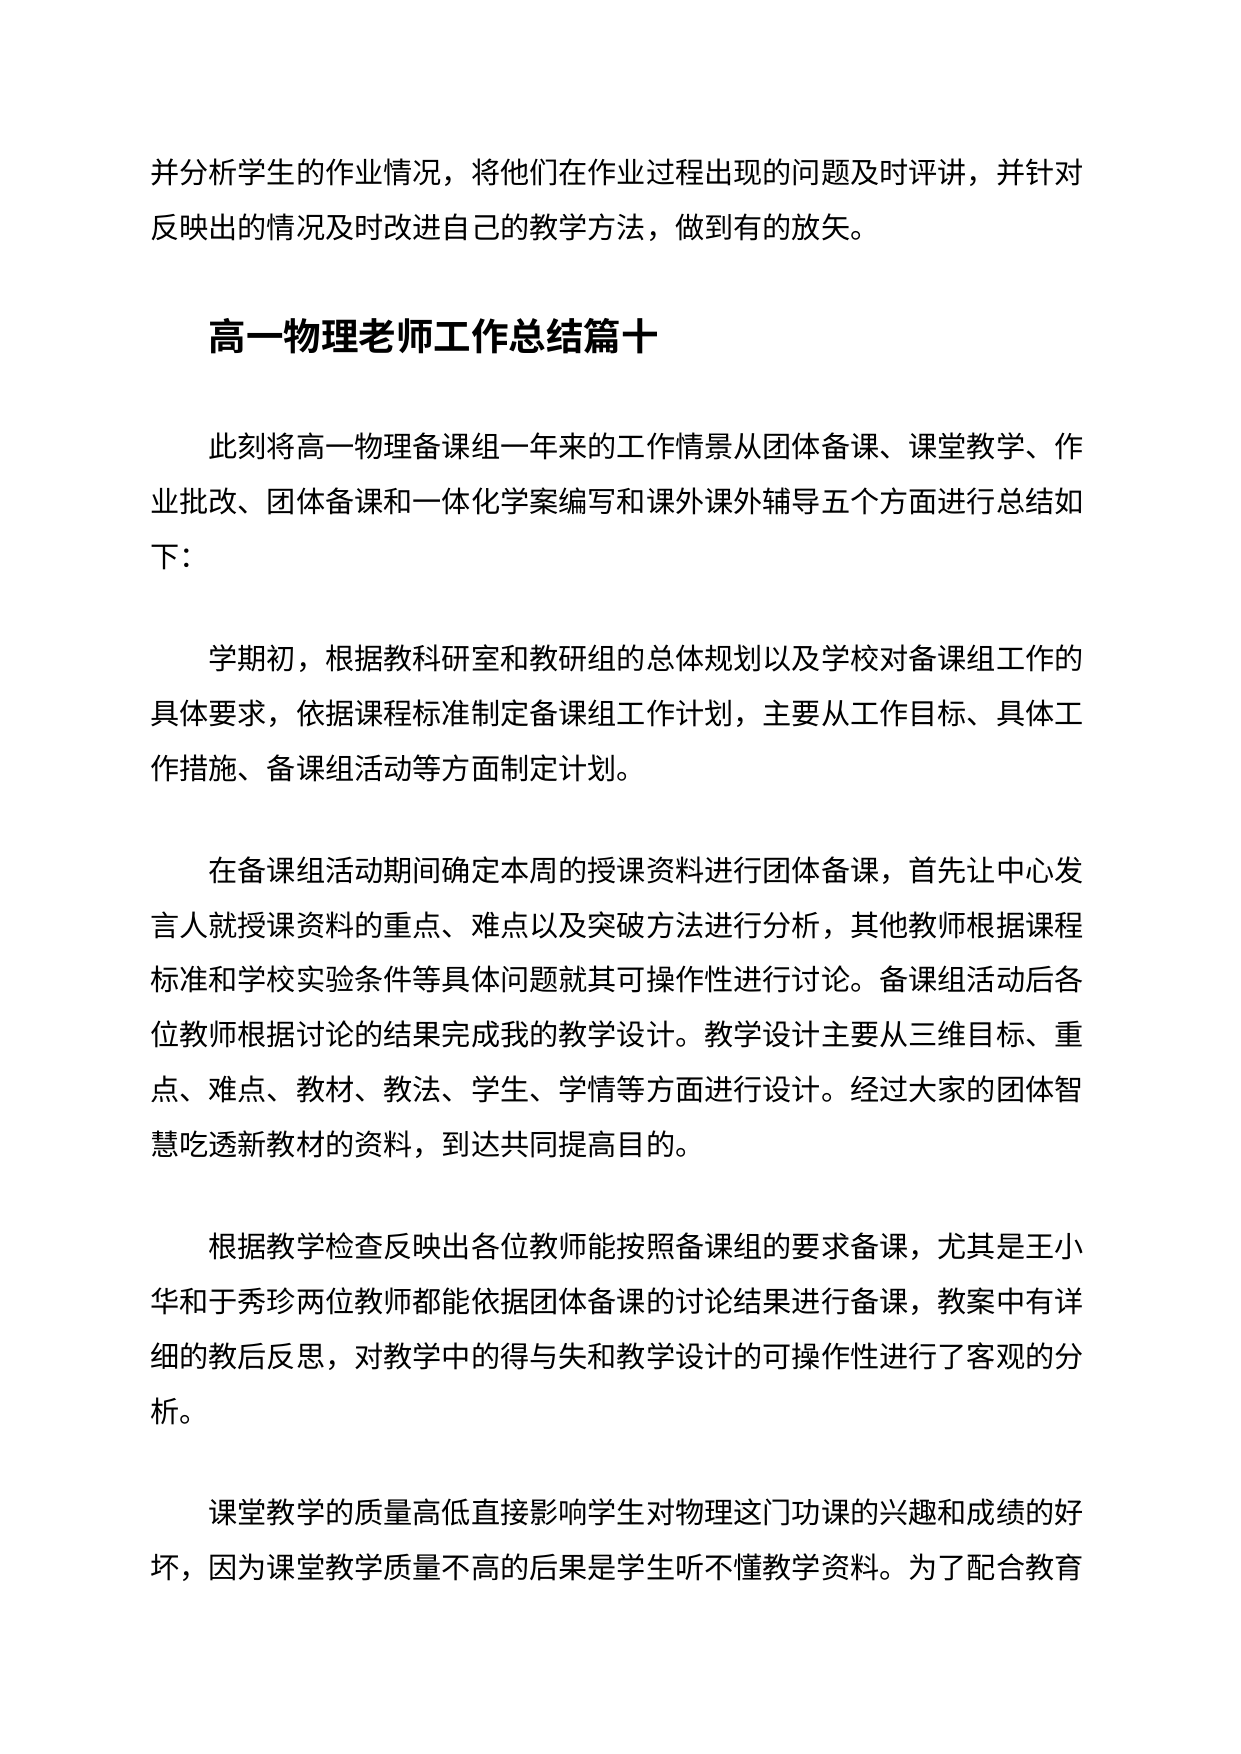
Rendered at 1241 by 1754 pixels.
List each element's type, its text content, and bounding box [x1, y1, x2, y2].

text 学期初，根据教科研室和教研组的总体规划以及学校对备课组工作的具体要求，依据课程标准制定备课组工作计划，主要从工作目标、具体工作措施、备课组活动等方面制定计划。 [150, 636, 1090, 788]
text 在备课组活动期间确定本周的授课资料进行团体备课，首先让中心发言人就授课资料的重点、难点以及突破方法进行分析，其他教师根据课程标准和学校实验条件等具体问题就其可操作性进行讨论。备课组活动后各位教师根据讨论的结果完成我的教学设计。教学设计主要从三维目标、重点、难点、教材、教法、学生、学情等方面进行设计。经过大家的团体智慧吃透新教材的资料，到达共同提高目的。 [150, 847, 1090, 1164]
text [150, 150, 1090, 247]
text 高一物理老师工作总结篇十 [150, 307, 1090, 361]
text 此刻将高一物理备课组一年来的工作情景从团体备课、课堂教学、作业批改、团体备课和一体化学案编写和课外课外辅导五个方面进行总结如下： [150, 424, 1090, 576]
text 根据教学检查反映出各位教师能按照备课组的要求备课，尤其是王小华和于秀珍两位教师都能依据团体备课的讨论结果进行备课，教案中有详细的教后反思，对教学中的得与失和教学设计的可操作性进行了客观的分析。 [150, 1223, 1090, 1430]
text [150, 1490, 1090, 1587]
